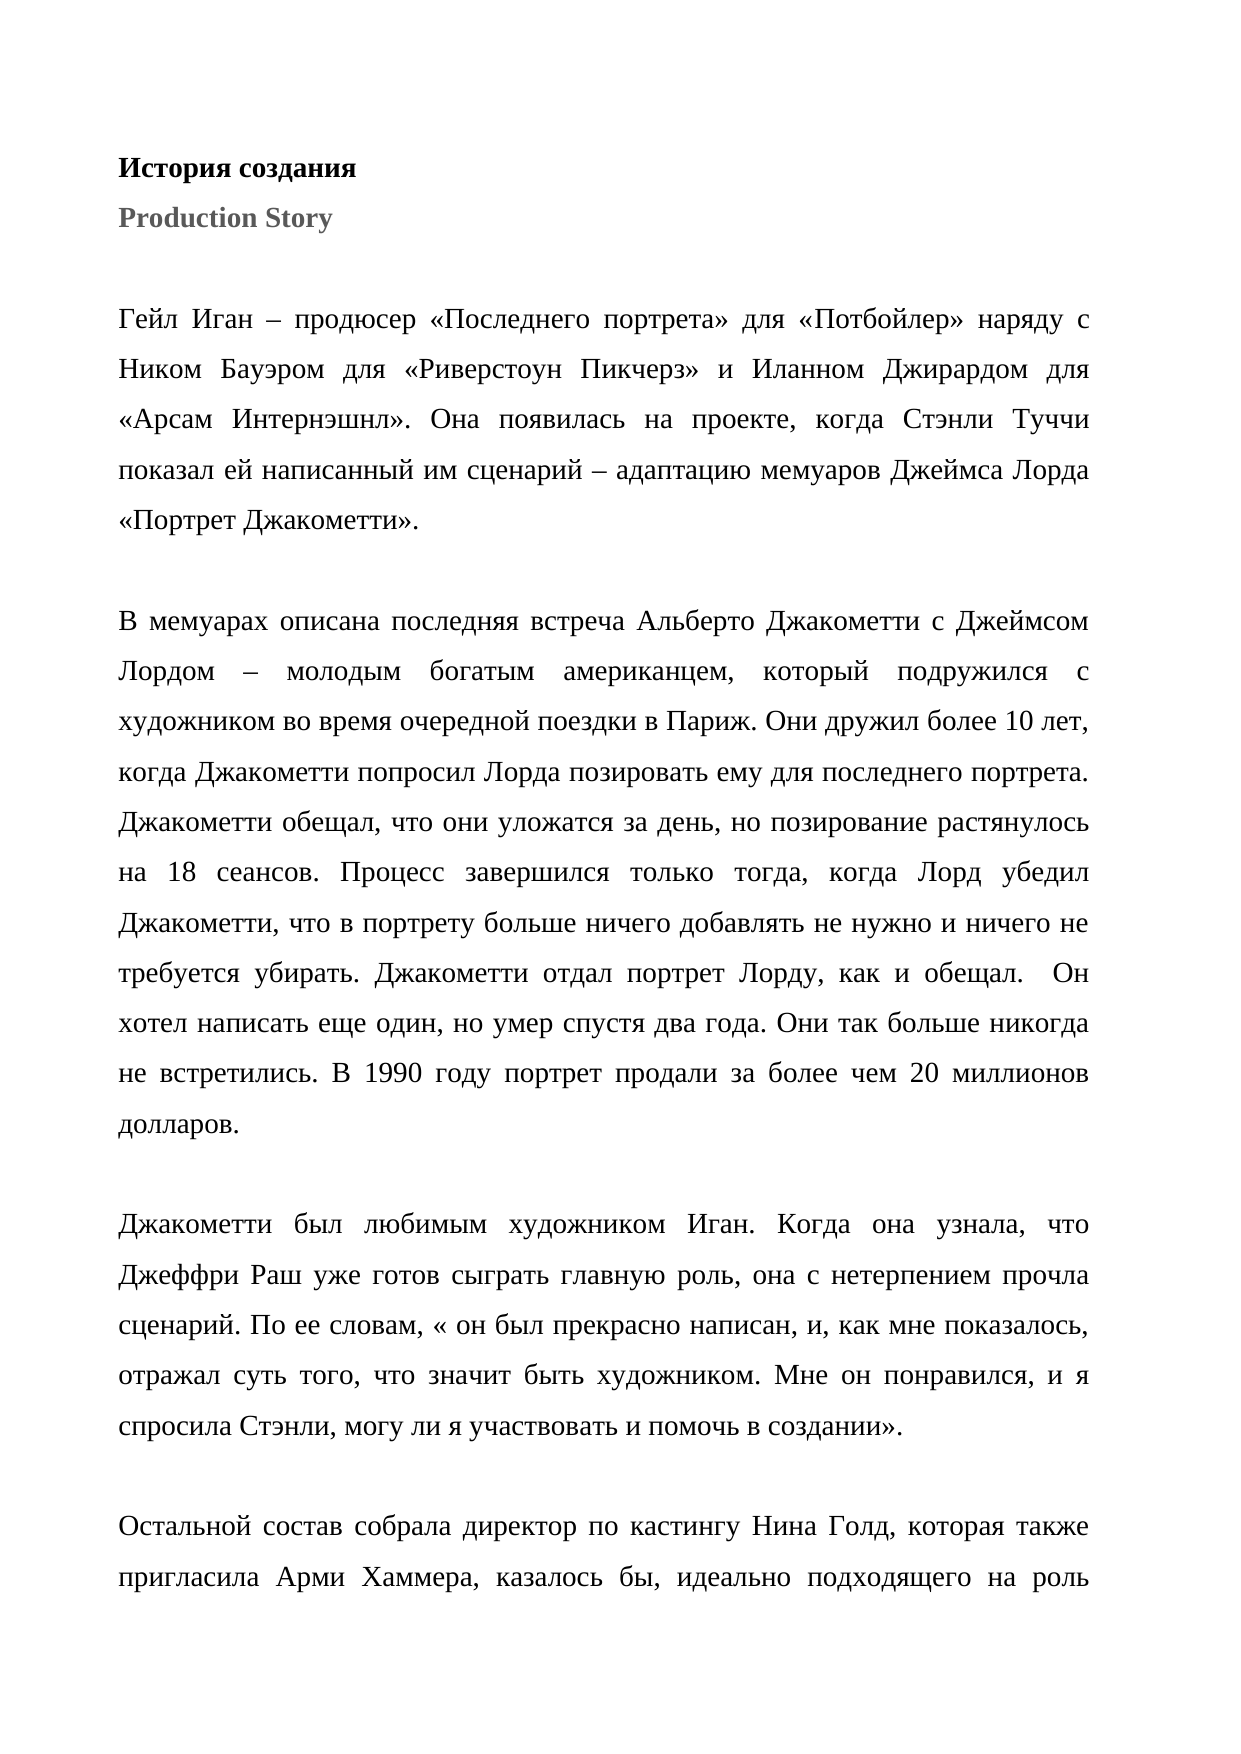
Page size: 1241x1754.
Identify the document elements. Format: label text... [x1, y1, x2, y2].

text В мемуарах описана последняя встреча Альберто Джакометти с Джеймсом Лордом – молодым богатым американцем, который подружился с художником во время очередной поездки в Париж. Они дружил более 10 лет, когда Джакометти попросил Лорда позировать ему для последнего портрета. Джакометти обещал, что они уложатся за день, но позирование растянулось на 18 сеансов. Процесс завершился только тогда, когда Лорд убедил Джакометти, что в портрету больше ничего добавлять не нужно и ничего не требуется убирать. Джакометти отдал портрет Лорду, как и обещал. Он хотел написать еще один, но умер спустя два года. Они так больше никогда не встретились. В 1990 году портрет продали за более чем 20 миллионов долларов. [118, 603, 1090, 1139]
text Production Story [118, 200, 1090, 234]
text Гейл Иган – продюсер «Последнего портрета» для «Потбойлер» наряду с Ником Бауэром для «Риверстоун Пикчерз» и Иланном Джирардом для «Арсам Интернэшнл». Она появилась на проекте, когда Стэнли Туччи показал ей написанный им сценарий – адаптацию мемуаров Джеймса Лорда «Портрет Джакометти». [118, 301, 1090, 536]
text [118, 1508, 1090, 1592]
text Джакометти был любимым художником Иган. Когда она узнала, что Джеффри Раш уже готов сыграть главную роль, она с нетерпением прочла сценарий. По ее словам, « он был прекрасно написан, и, как мне показалось, отражал суть того, что значит быть художником. Мне он понравился, и я спросила Стэнли, могу ли я участвовать и помочь в создании». [118, 1207, 1090, 1441]
text История создания [118, 150, 1090, 183]
